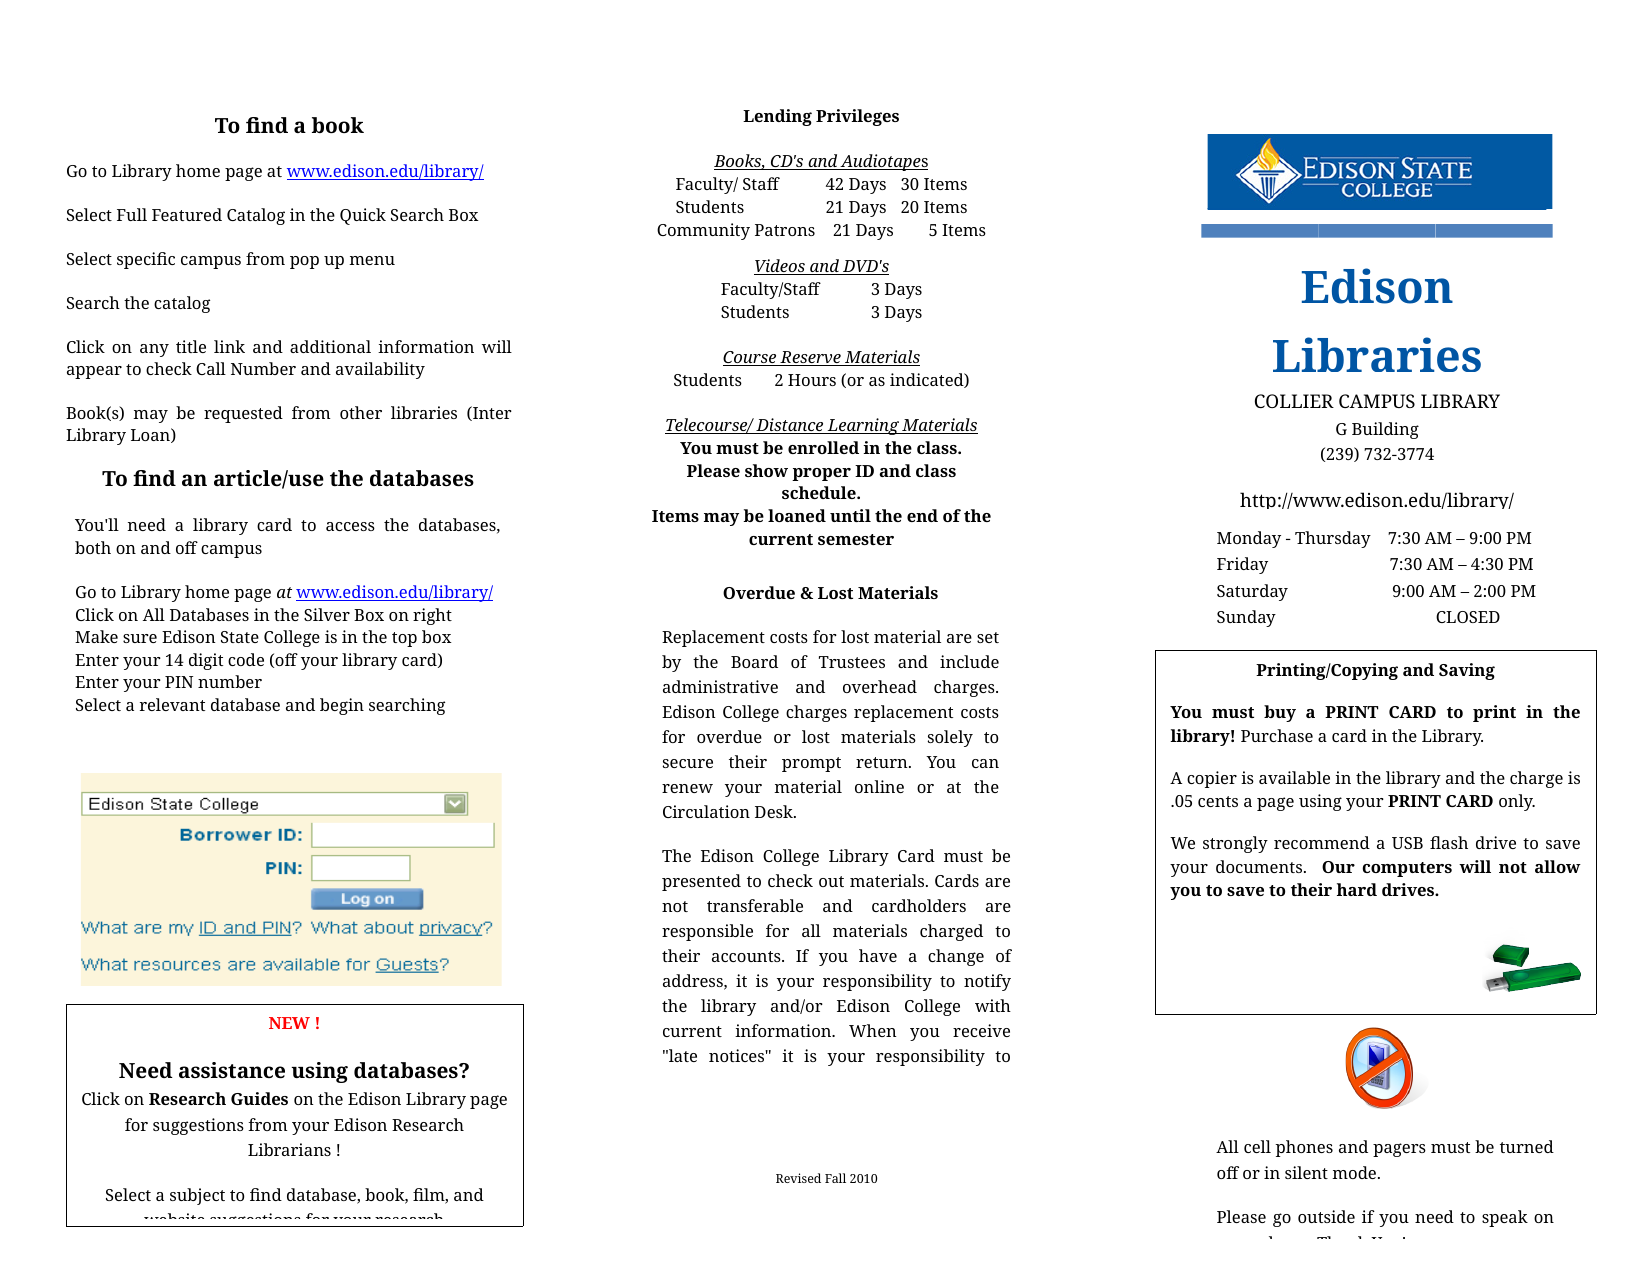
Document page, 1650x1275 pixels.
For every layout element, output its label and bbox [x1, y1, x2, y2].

picture [1482, 920, 1581, 998]
picture [80, 773, 502, 986]
picture [1207, 134, 1553, 210]
picture [1338, 1021, 1432, 1115]
